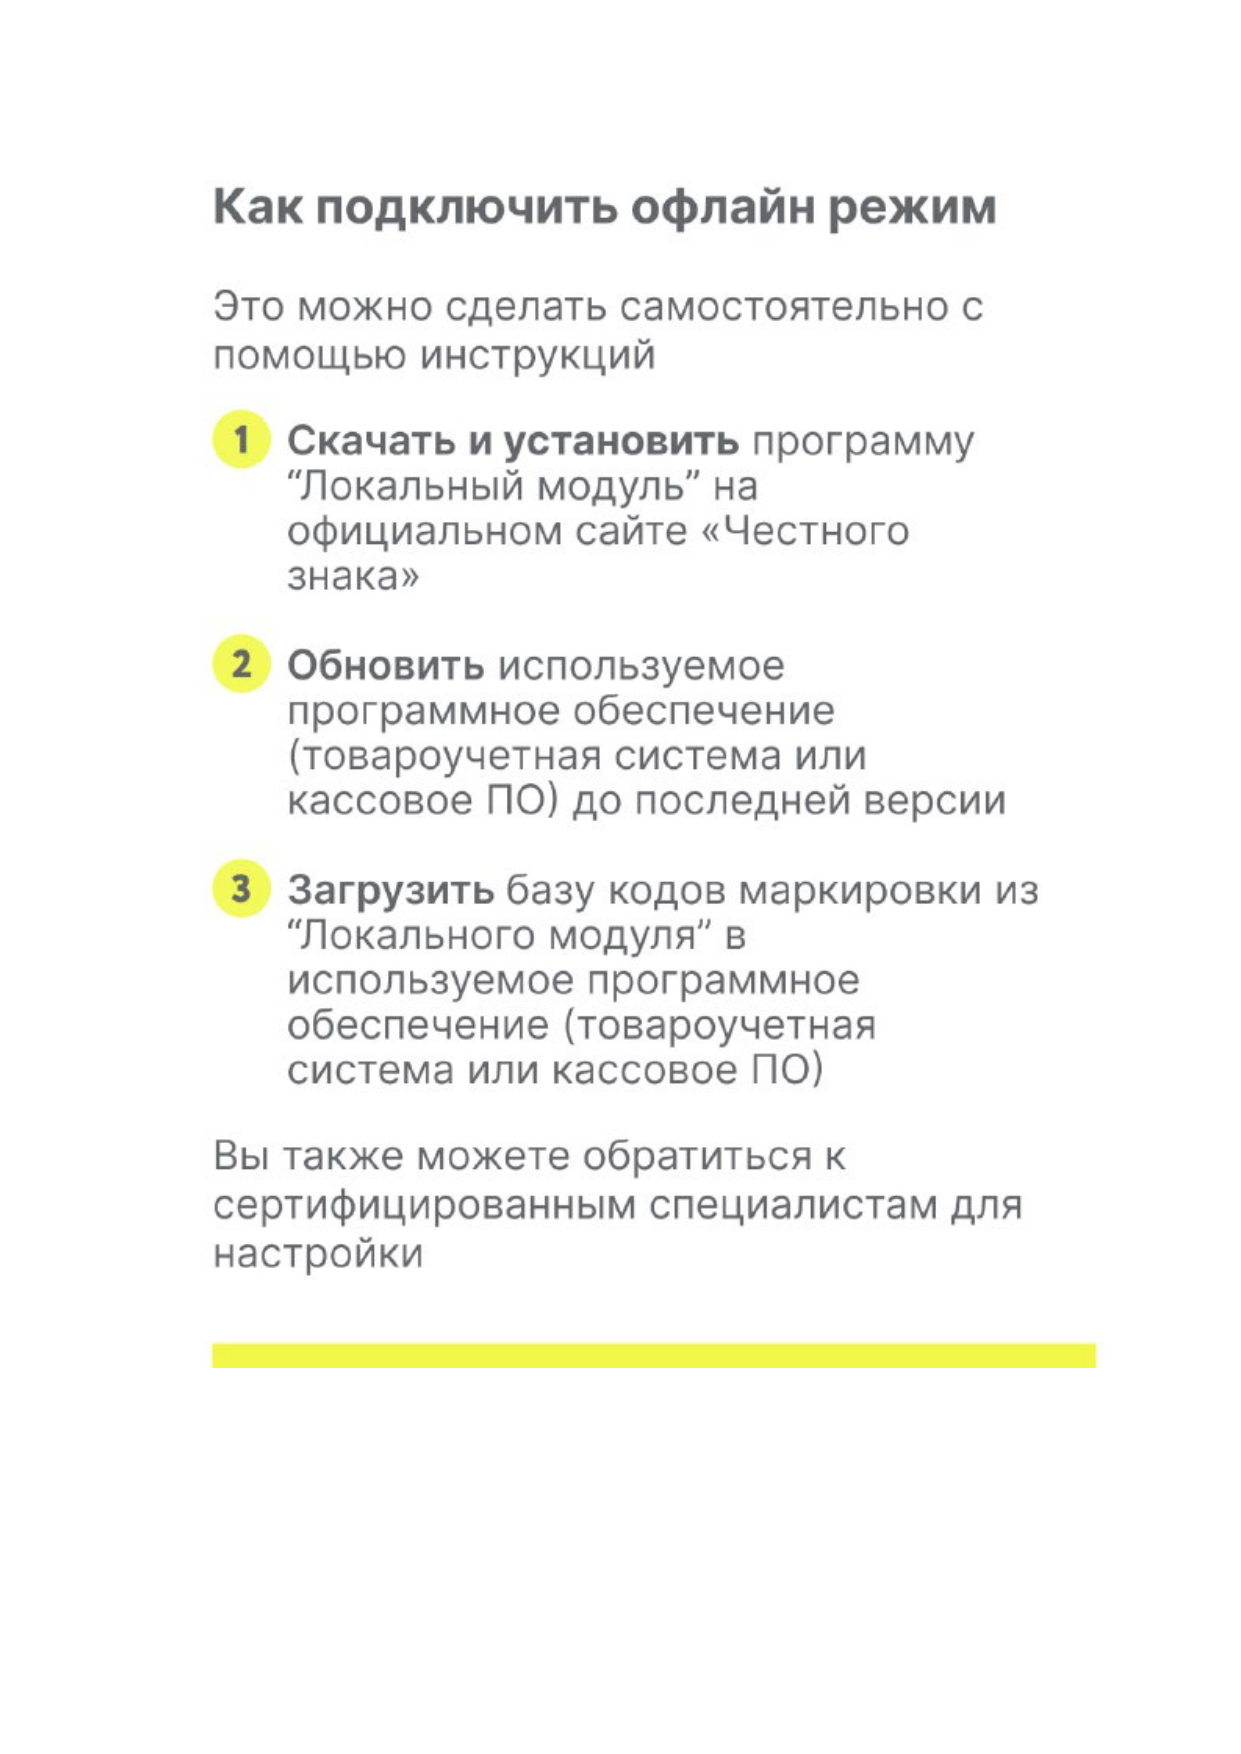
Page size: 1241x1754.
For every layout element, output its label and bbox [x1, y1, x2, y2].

picture [154, 118, 1155, 1368]
